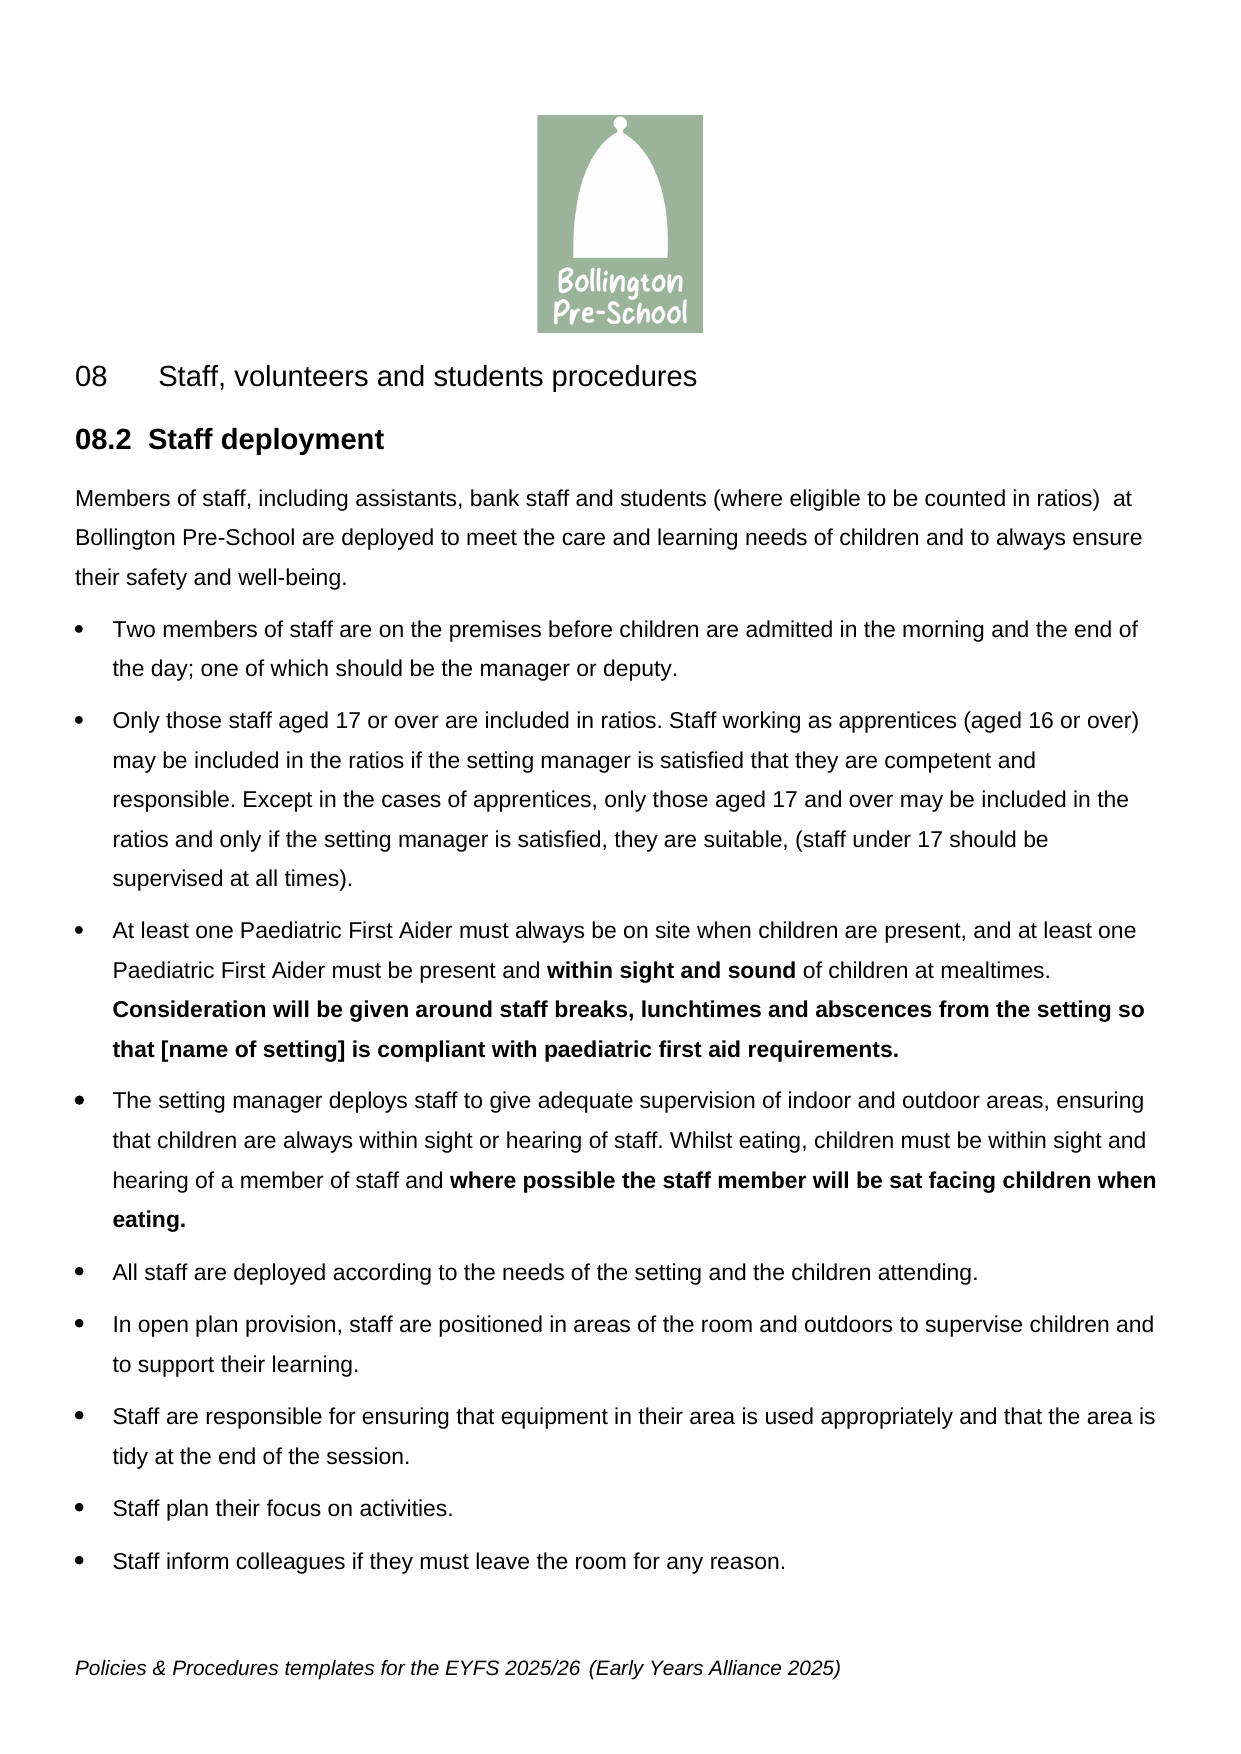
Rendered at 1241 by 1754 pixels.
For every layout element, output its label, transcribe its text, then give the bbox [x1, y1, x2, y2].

list In open plan provision, staff are positioned in areas of the room and outdoors to supervise children and to support their learning. [75, 1311, 1165, 1378]
list At least one Paediatric First Aider must always be on site when children are present, and at least one Paediatric First Aider must be present and within sight and sound of children at mealtimes. Consideration will be given around staff breaks, lunchtimes and abscences from the setting so that [name of setting] is compliant with paediatric first aid requirements. [75, 917, 1165, 1062]
list Two members of staff are on the premises before children are admitted in the morning and the end of the day; one of which should be the manager or deputy. [75, 616, 1165, 682]
list Staff plan their focus on activities. [75, 1495, 1165, 1522]
text 08 Staff, volunteers and students procedures [75, 359, 1165, 393]
list The setting manager deploys staff to give adequate supervision of indoor and outdoor areas, ensuring that children are always within sight or hearing of staff. Whilst eating, children must be within sight and hearing of a member of staff and where possible the staff member will be sat facing children when eating. [75, 1087, 1165, 1233]
text Members of staff, including assistants, bank staff and students (where eligible to be counted in ratios) at Bollington Pre-School are deployed to meet the care and learning needs of children and to always ensure their safety and well-being. [75, 485, 1165, 590]
list Staff are responsible for ensuring that equipment in their area is used appropriately and that the area is tidy at the end of the session. [75, 1403, 1165, 1469]
picture [537, 115, 703, 333]
list Only those staff aged 17 or over are included in ratios. Staff working as apprentices (aged 16 or over) may be included in the ratios if the setting manager is satisfied that they are competent and responsible. Except in the cases of apprentices, only those aged 17 and over may be included in the ratios and only if the setting manager is satisfied, they are suitable, (staff under 17 should be supervised at all times). [75, 707, 1165, 891]
text 08.2 Staff deployment [75, 422, 1165, 456]
list All staff are deployed according to the needs of the setting and the children attending. [75, 1258, 1165, 1285]
list Staff inform colleagues if they must leave the room for any reason. [75, 1548, 1165, 1575]
